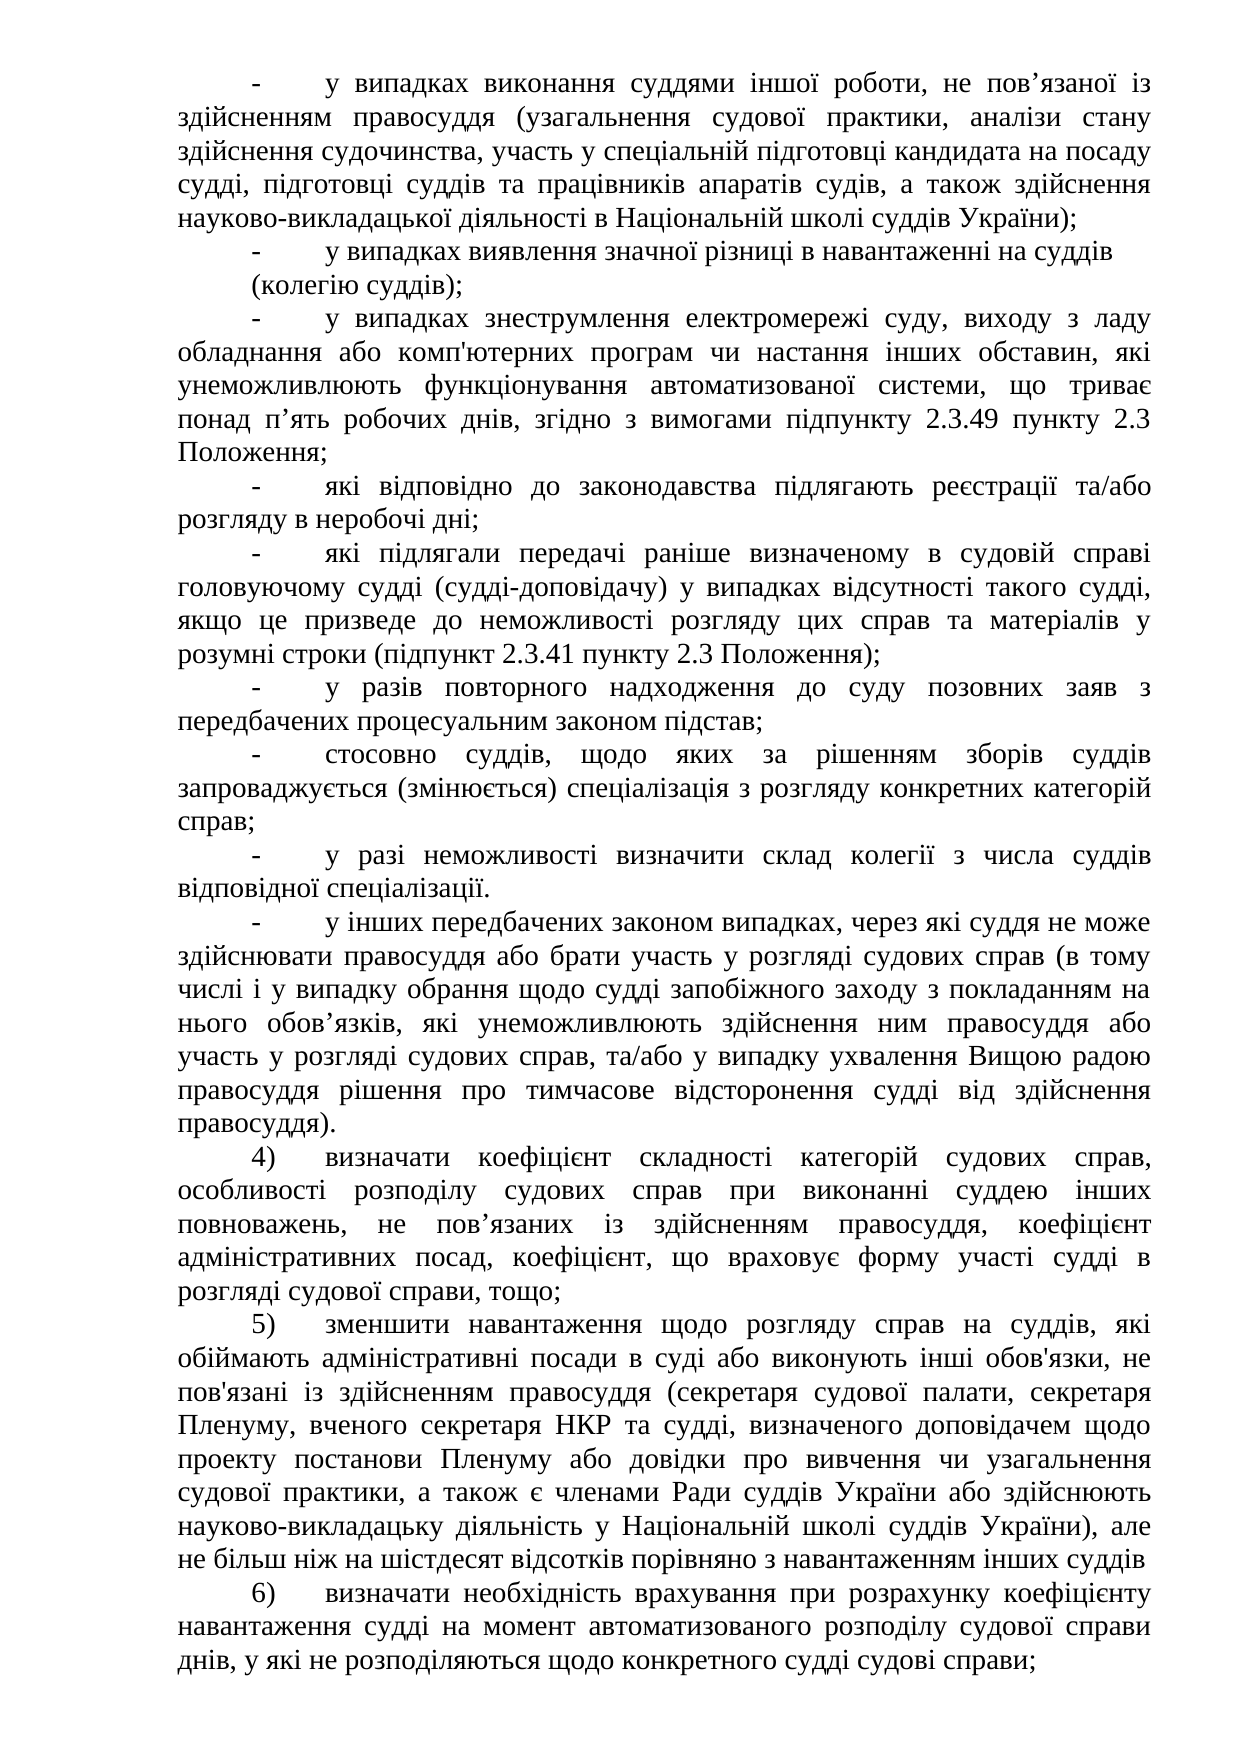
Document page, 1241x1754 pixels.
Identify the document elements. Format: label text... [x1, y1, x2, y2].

list визначати необхідність врахування при розрахунку коефіцієнту навантаження судді на момент автоматизованого розподілу судової справи днів, у які не розподіляються щодо конкретного судді судові справи; [177, 1575, 1152, 1676]
list визначати коефіцієнт складності категорій судових справ, особливості розподілу судових справ при виконанні суддею інших повноважень, не пов’язаних із здійсненням правосуддя, коефіцієнт адміністративних посад, коефіцієнт, що враховує форму участі судді в розгляді судової справи, тощо; [177, 1139, 1152, 1307]
text (колегію суддів); [177, 267, 1152, 300]
list у разів повторного надходження до суду позовних заяв з передбачених процесуальним законом підстав; [177, 669, 1152, 736]
list у інших передбачених законом випадках, через які суддя не може здійснювати правосуддя або брати участь у розгляді судових справ (в тому числі і у випадку обрання щодо судді запобіжного заходу з покладанням на нього обов’язків, які унеможливлюють здійснення ним правосуддя або участь у розгляді судових справ, та/або у випадку ухвалення Вищою радою правосуддя рішення про тимчасове відсторонення судді від здійснення правосуддя). [177, 904, 1152, 1139]
list у випадках виявлення значної різниці в навантаженні на суддів [177, 233, 1152, 267]
list зменшити навантаження щодо розгляду справ на суддів, які обіймають адміністративні посади в суді або виконують інші обов'язки, не пов'язані із здійсненням правосуддя (секретаря судової палати, секретаря Пленуму, вченого секретаря НКР та судді, визначеного доповідачем щодо проекту постанови Пленуму або довідки про вивчення чи узагальнення судової практики, а також є членами Ради суддів України або здійснюють науково-викладацьку діяльність у Національній школі суддів України), але не більш ніж на шістдесят відсотків порівняно з навантаженням інших суддів [177, 1307, 1152, 1575]
list стосовно суддів, щодо яких за рішенням зборів суддів запроваджується (змінюється) спеціалізація з розгляду конкретних категорій справ; [177, 736, 1152, 837]
list які відповідно до законодавства підлягають реєстрації та/або розгляду в неробочі дні; [177, 468, 1152, 535]
list які підлягали передачі раніше визначеному в судовій справі головуючому судді (судді-доповідачу) у випадках відсутності такого судді, якщо це призведе до неможливості розгляду цих справ та матеріалів у розумні строки (підпункт 2.3.41 пункту 2.3 Положення); [177, 535, 1152, 669]
list у разі неможливості визначити склад колегії з числа суддів відповідної спеціалізації. [177, 837, 1152, 904]
list у випадках знеструмлення електромережі суду, виходу з ладу обладнання або комп'ютерних програм чи настання інших обставин, які унеможливлюють функціонування автоматизованої системи, що триває понад п’ять робочих днів, згідно з вимогами підпункту 2.3.49 пункту 2.3 Положення; [177, 300, 1152, 468]
list у випадках виконання суддями іншої роботи, не пов’язаної із здійсненням правосуддя (узагальнення судової практики, аналізи стану здійснення судочинства, участь у спеціальній підготовці кандидата на посаду судді, підготовці суддів та працівників апаратів судів, а також здійснення науково-викладацької діяльності в Національній школі суддів України); [177, 66, 1152, 233]
